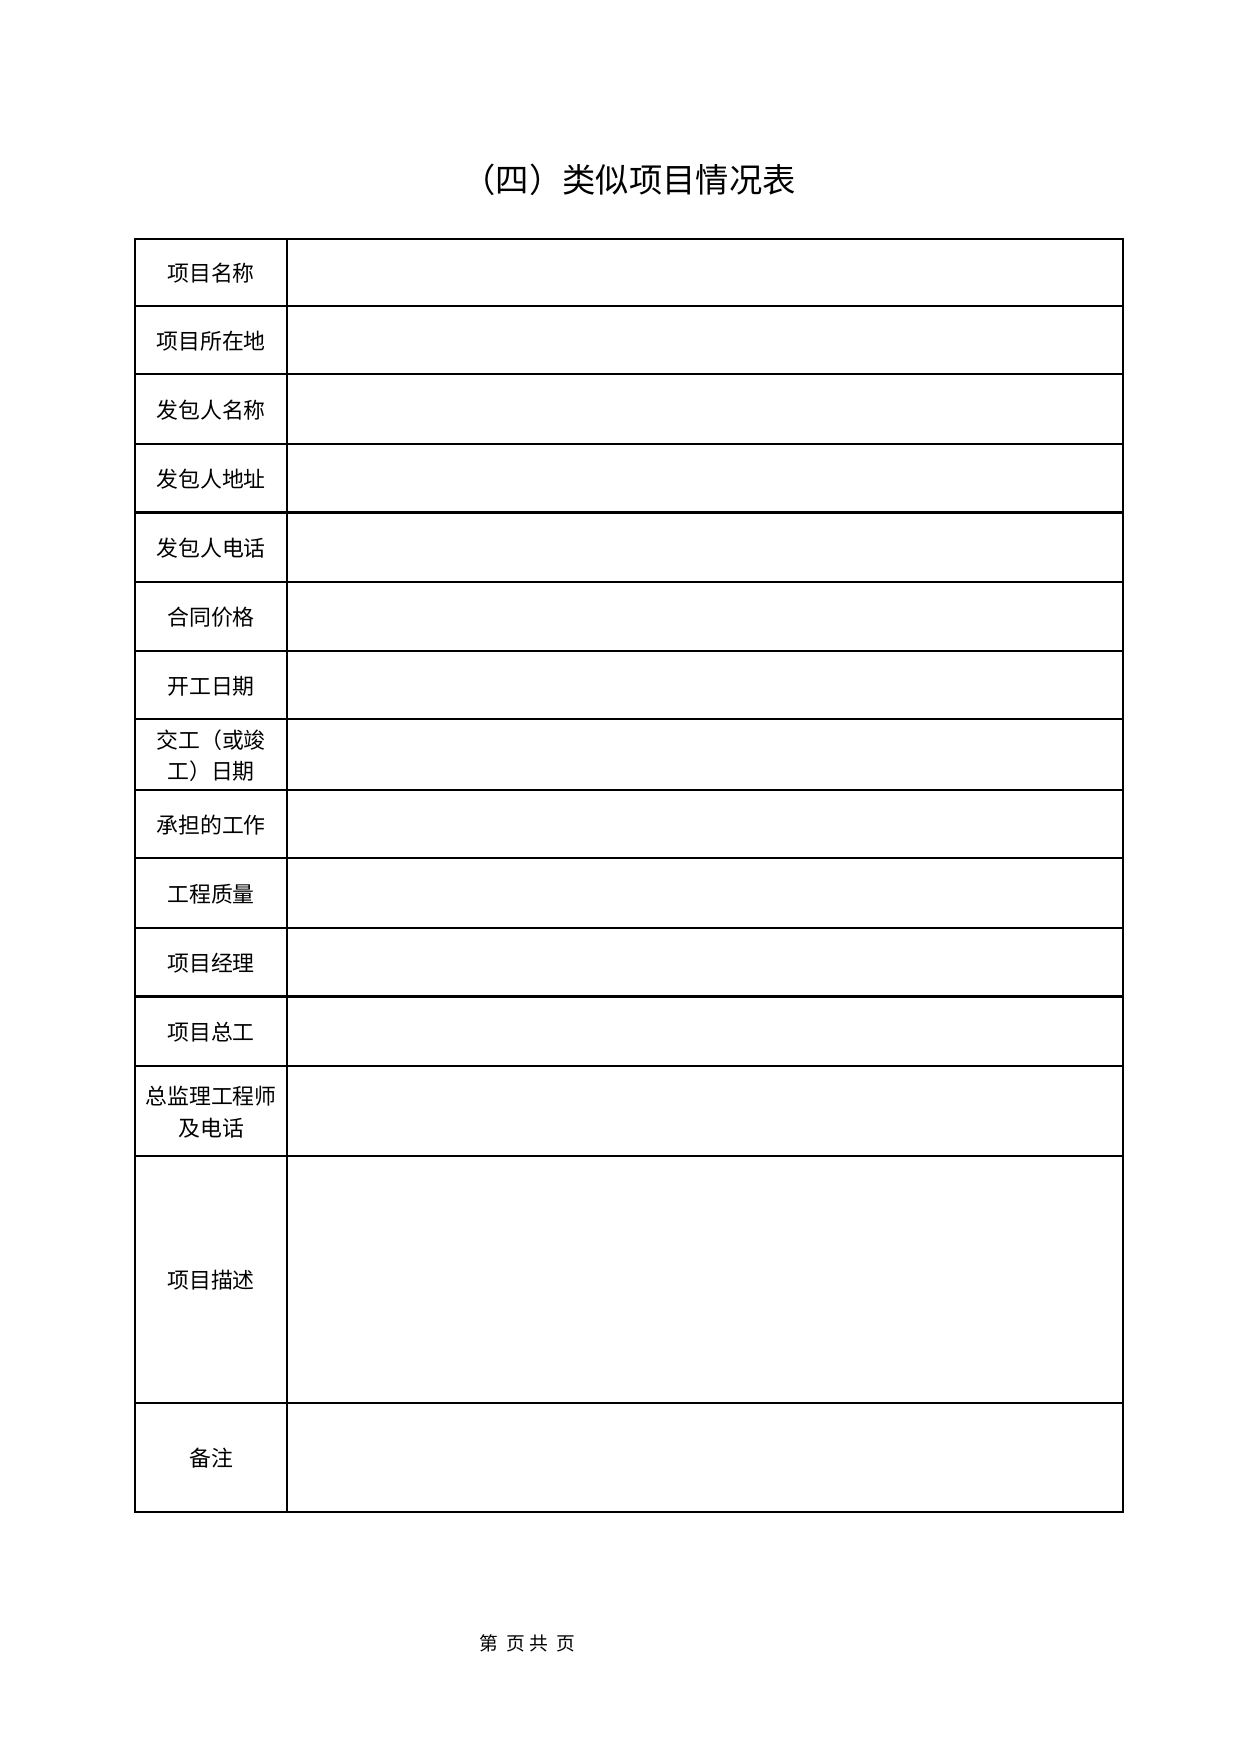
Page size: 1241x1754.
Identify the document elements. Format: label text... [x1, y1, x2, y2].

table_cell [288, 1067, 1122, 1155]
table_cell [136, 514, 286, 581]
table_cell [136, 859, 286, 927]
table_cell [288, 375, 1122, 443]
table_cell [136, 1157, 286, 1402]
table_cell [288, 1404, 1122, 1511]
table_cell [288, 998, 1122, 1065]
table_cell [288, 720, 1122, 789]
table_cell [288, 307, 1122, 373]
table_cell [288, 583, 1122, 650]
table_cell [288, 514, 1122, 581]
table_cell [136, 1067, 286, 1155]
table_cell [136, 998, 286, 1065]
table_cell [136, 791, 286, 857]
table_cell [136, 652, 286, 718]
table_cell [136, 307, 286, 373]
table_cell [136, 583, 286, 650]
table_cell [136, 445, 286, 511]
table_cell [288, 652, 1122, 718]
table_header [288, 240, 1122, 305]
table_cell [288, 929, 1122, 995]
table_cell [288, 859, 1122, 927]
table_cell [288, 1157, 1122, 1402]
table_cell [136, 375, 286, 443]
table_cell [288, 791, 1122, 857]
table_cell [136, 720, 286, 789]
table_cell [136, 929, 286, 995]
subtitle （四）类似项目情况表 [136, 146, 1122, 211]
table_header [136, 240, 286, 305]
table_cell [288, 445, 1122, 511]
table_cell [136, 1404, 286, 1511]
